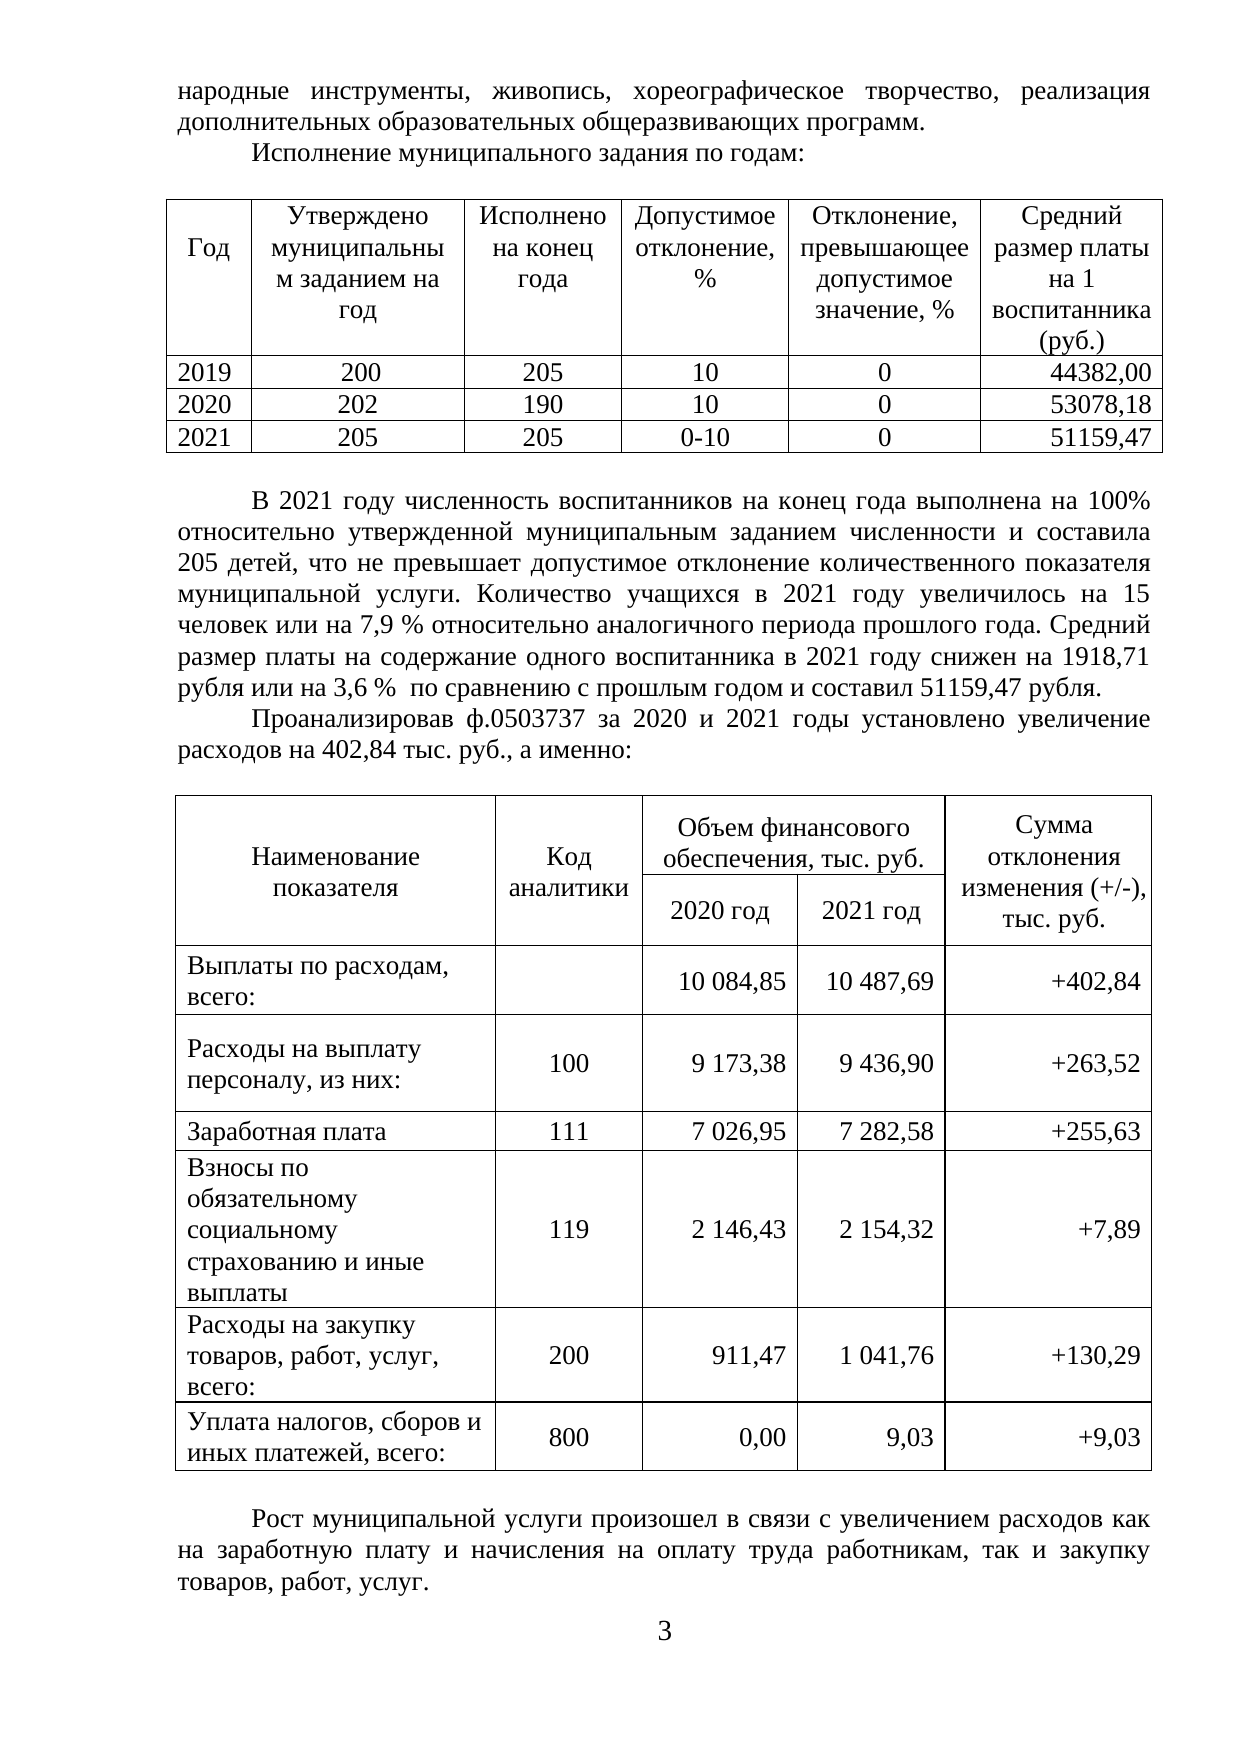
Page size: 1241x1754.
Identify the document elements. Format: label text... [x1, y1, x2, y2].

table_cell +255,63 [946, 1112, 1151, 1150]
text Проанализировав ф.0503737 за 2020 и 2021 годы установлено увеличение расходов на 402,84 тыс. руб., а именно: [177, 702, 1152, 764]
table_cell 200 [252, 356, 464, 387]
table_header Утверждено муниципальным заданием на год [252, 200, 464, 355]
table_cell +402,84 [946, 946, 1151, 1014]
text Исполнение муниципального задания по годам: [177, 136, 1152, 167]
table_header Объем финансового обеспечения, тыс. руб. [643, 796, 944, 873]
table_cell 51159,47 [981, 421, 1162, 452]
table_cell Заработная плата [176, 1112, 495, 1150]
table_cell 10 [622, 389, 788, 419]
table_cell 190 [465, 389, 621, 419]
table_header Средний размер платы на 1 воспитанника (руб.) [981, 200, 1162, 355]
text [177, 74, 1152, 136]
table_cell 0,00 [643, 1403, 797, 1470]
table_cell +7,89 [946, 1151, 1151, 1307]
table_header Отклонение, превышающее допустимое значение, % [789, 200, 980, 355]
table_cell 10 487,69 [798, 946, 944, 1014]
table_cell 100 [496, 1015, 642, 1111]
table_cell 205 [252, 421, 464, 452]
table_cell 111 [496, 1112, 642, 1150]
table_cell 1 041,76 [798, 1308, 944, 1401]
text Рост муниципальной услуги произошел в связи с увеличением расходов как на заработную плату и начисления на оплату труда работникам, так и закупку товаров, работ, услуг. [177, 1502, 1152, 1596]
table_cell 205 [465, 356, 621, 387]
table_cell 0 [789, 421, 980, 452]
table_cell 44382,00 [981, 356, 1162, 387]
table_cell Расходы на выплату персоналу, из них: [176, 1015, 495, 1111]
table_cell 205 [465, 421, 621, 452]
table_cell 9 173,38 [643, 1015, 797, 1111]
table_cell 2 154,32 [798, 1151, 944, 1307]
table_cell Взносы по обязательному социальному страхованию и иные выплаты [176, 1151, 495, 1307]
table_header Исполнено на конец года [465, 200, 621, 355]
table_header Год [167, 200, 251, 355]
table_cell +130,29 [946, 1308, 1151, 1401]
table_header Сумма отклонения изменения (+/-), тыс. руб. [946, 796, 1151, 945]
table_cell 2020 год [643, 875, 797, 945]
table_cell Уплата налогов, сборов и иных платежей, всего: [176, 1403, 495, 1470]
table_cell 10 [622, 356, 788, 387]
table_cell 2021 [167, 421, 251, 452]
table_cell 7 026,95 [643, 1112, 797, 1150]
table_cell 200 [496, 1308, 642, 1401]
table_cell 7 282,58 [798, 1112, 944, 1150]
table_cell 10 084,85 [643, 946, 797, 1014]
text В 2021 году численность воспитанников на конец года выполнена на 100% относительно утвержденной муниципальным заданием численности и составила 205 детей, что не превышает допустимое отклонение количественного показателя муниципальной услуги. Количество учащихся в 2021 году увеличилось на 15 человек или на 7,9 % относительно аналогичного периода прошлого года. Средний размер платы на содержание одного воспитанника в 2021 году снижен на 1918,71 рубля или на 3,6 % по сравнению с прошлым годом и составил 51159,47 рубля. [177, 484, 1152, 702]
table_header Код аналитики [496, 796, 642, 945]
table_cell 53078,18 [981, 389, 1162, 419]
table_cell Выплаты по расходам, всего: [176, 946, 495, 1014]
table_cell 2 146,43 [643, 1151, 797, 1307]
table_cell 2021 год [798, 875, 944, 945]
table_cell 9 436,90 [798, 1015, 944, 1111]
table_cell Расходы на закупку товаров, работ, услуг, всего: [176, 1308, 495, 1401]
table_cell 119 [496, 1151, 642, 1307]
table_cell 9,03 [798, 1403, 944, 1470]
table_cell +263,52 [946, 1015, 1151, 1111]
table_cell 800 [496, 1403, 642, 1470]
table_header Наименование показателя [176, 796, 495, 945]
table_header Допустимое отклонение, % [622, 200, 788, 355]
table_cell +9,03 [946, 1403, 1151, 1470]
table_cell 911,47 [643, 1308, 797, 1401]
table_cell 0 [789, 389, 980, 419]
table_cell 0-10 [622, 421, 788, 452]
table_cell 202 [252, 389, 464, 419]
table_cell 0 [789, 356, 980, 387]
table_cell 2020 [167, 389, 251, 419]
table_cell 2019 [167, 356, 251, 387]
table_cell [496, 946, 642, 1014]
